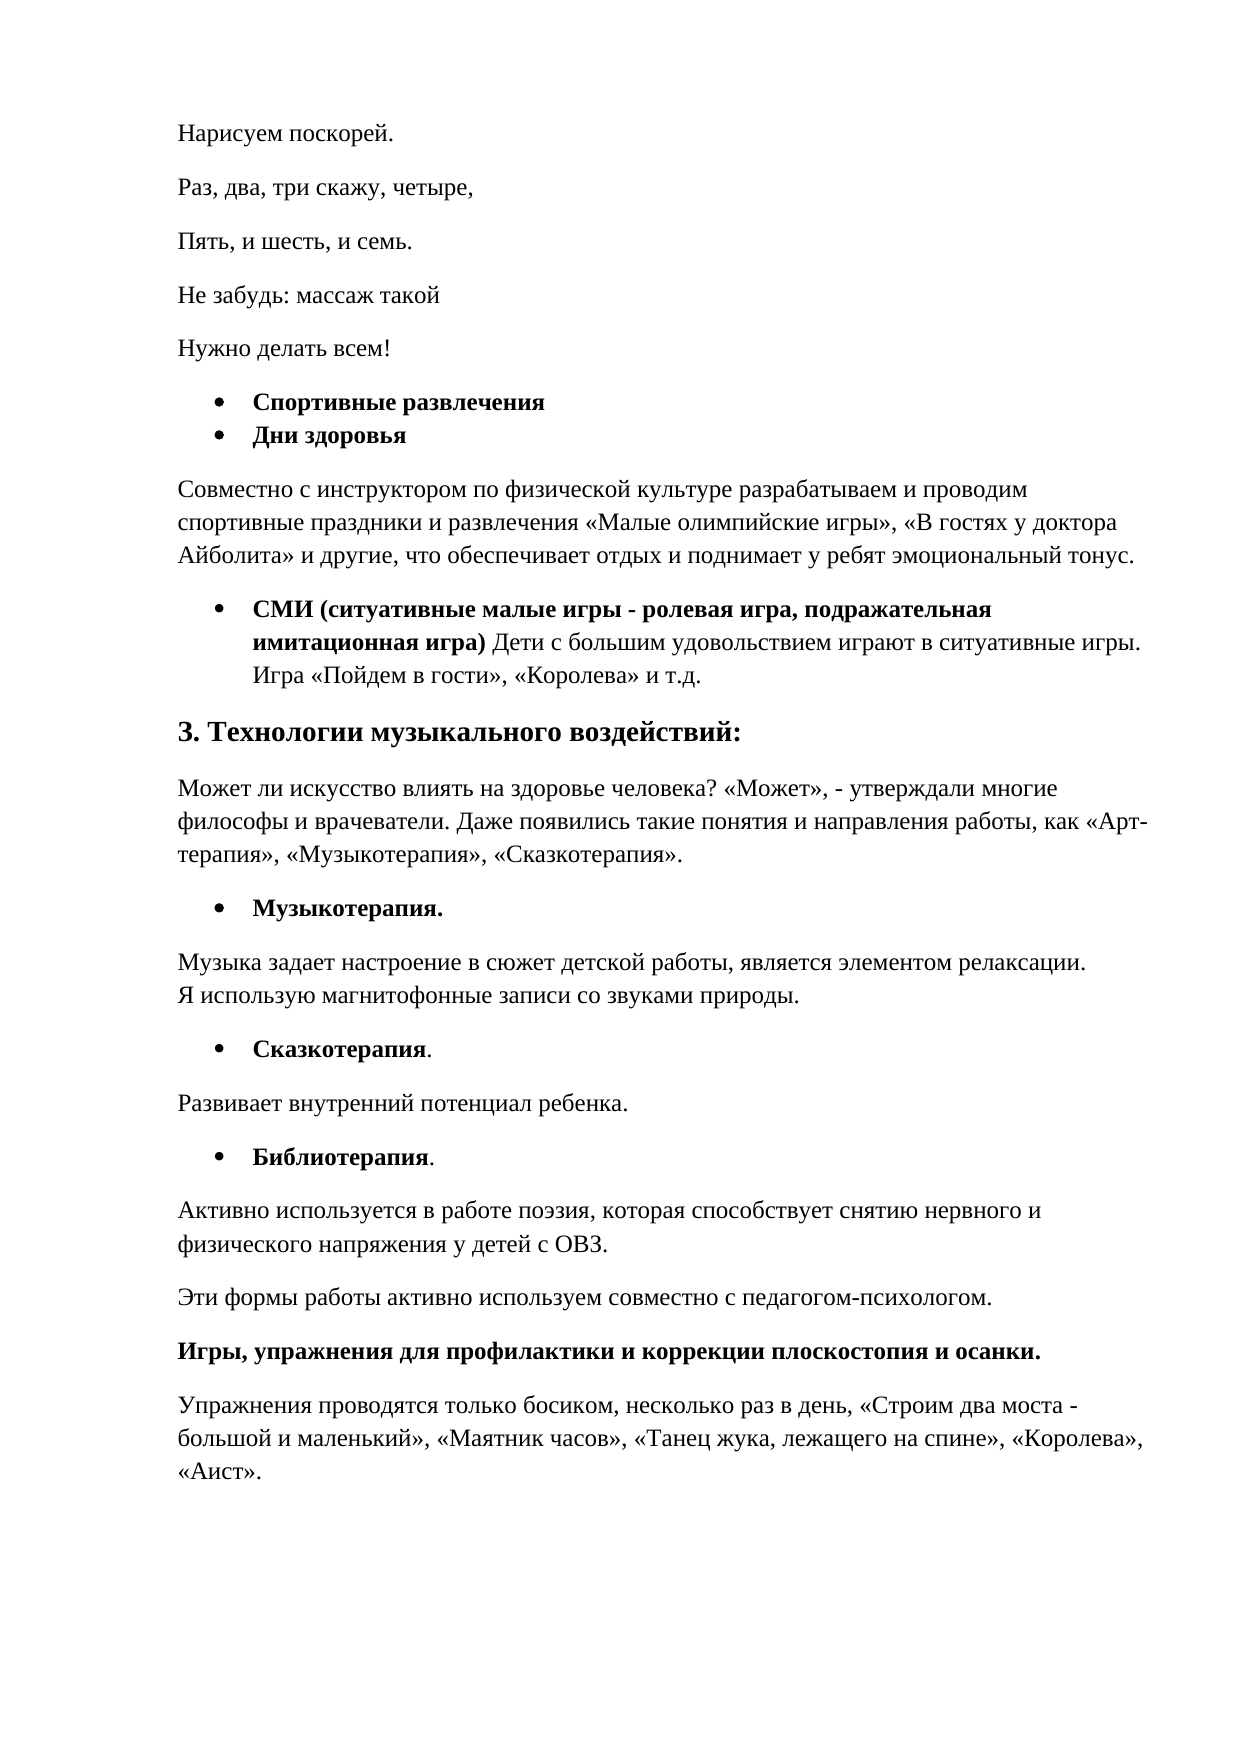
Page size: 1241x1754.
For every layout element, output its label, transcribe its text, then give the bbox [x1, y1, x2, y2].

text Совместно с инструктором по физической культуре разрабатываем и проводим спортивные праздники и развлечения «Малые олимпийские игры», «В гостях у доктора Айболита» и другие, что обеспечивает отдых и поднимает у ребят эмоциональный тонус. [177, 474, 1152, 569]
text З. Технологии музыкального воздействий: [177, 714, 1152, 748]
list Сказкотерапия. [215, 1034, 1152, 1063]
list Библиотерапия. [215, 1142, 1152, 1171]
list Дни здоровья [215, 420, 1152, 449]
text Развивает внутренний потенциал ребенка. [177, 1088, 1152, 1117]
text Пять, и шесть, и семь. [177, 226, 1152, 254]
text Активно используется в работе поэзия, которая способствует снятию нервного и физического напряжения у детей с ОВЗ. [177, 1196, 1152, 1257]
list СМИ (ситуативные малые игры - ролевая игра, подражательная имитационная игра) Дети с большим удовольствием играют в ситуативные игры. Игра «Пойдем в гости», «Королева» и т.д. [215, 594, 1152, 689]
text Не забудь: массаж такой [177, 280, 1152, 308]
text Может ли искусство влиять на здоровье человека? «Может», - утверждали многие философы и врачеватели. Даже появились такие понятия и направления работы, как «Арт-терапия», «Музыкотерапия», «Сказкотерапия». [177, 773, 1152, 868]
text Игры, упражнения для профилактики и коррекции плоскостопия и осанки. [177, 1336, 1152, 1365]
text Упражнения проводятся только босиком, несколько раз в день, «Строим два моста - большой и маленький», «Маятник часов», «Танец жука, лежащего на спине», «Королева», «Аист». [177, 1390, 1152, 1485]
text Нужно делать всем! [177, 333, 1152, 362]
text Раз, два, три скажу, четыре, [177, 172, 1152, 201]
text Эти формы работы активно используем совместно с педагогом-психологом. [177, 1282, 1152, 1311]
text Нарисуем поскорей. [177, 118, 1152, 147]
list Спортивные развлечения [215, 387, 1152, 416]
list Музыкотерапия. [215, 893, 1152, 922]
text Музыка задает настроение в сюжет детской работы, является элементом релаксации. Я использую магнитофонные записи со звуками природы. [177, 947, 1152, 1009]
